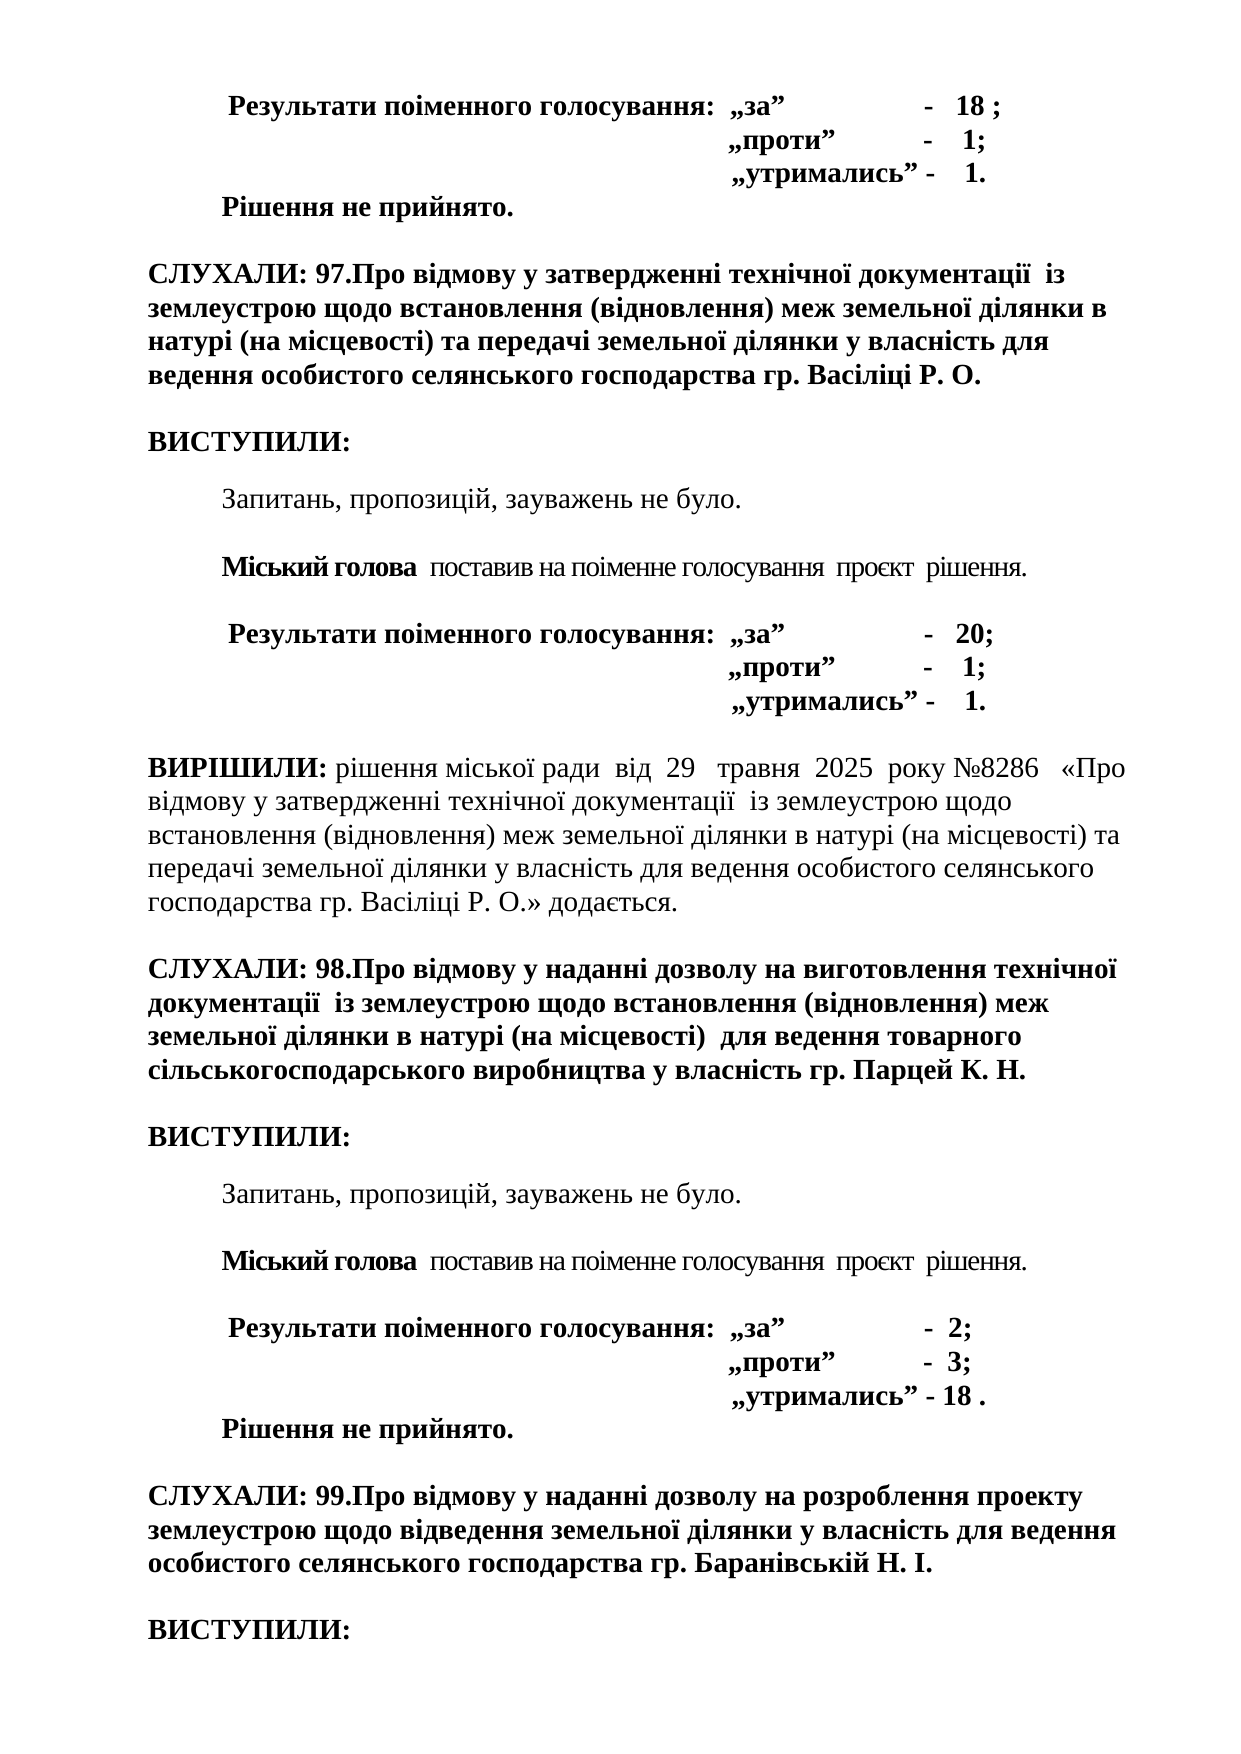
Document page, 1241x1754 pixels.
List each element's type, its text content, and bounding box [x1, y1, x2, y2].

text Запитань, пропозицій, зауважень не було. [148, 482, 1152, 515]
text Запитань, пропозицій, зауважень не було. [148, 1176, 1152, 1210]
text ВИСТУПИЛИ: [148, 1612, 1152, 1646]
text Рішення не прийнято. [148, 189, 1152, 223]
text Результати поіменного голосування: „за” - 2; [148, 1311, 1152, 1344]
subtitle СЛУХАЛИ: 98.Про відмову у наданні дозволу на виготовлення технічної документації із землеустрою щодо встановлення (відновлення) меж земельної ділянки в натурі (на місцевості) для ведення товарного сільськогосподарського виробництва у власність гр. Парцей К. Н. [148, 951, 1152, 1085]
subtitle ВИРІШИЛИ: рішення міської ради від 29 травня 2025 року №8286 «Про відмову у затвердженні технічної документації із землеустрою щодо встановлення (відновлення) меж земельної ділянки в натурі (на місцевості) та передачі земельної ділянки у власність для ведення особистого селянського господарства гр. Васіліці Р. О.» додається. [148, 750, 1152, 918]
text „утримались” - 1. [148, 156, 1152, 189]
text ВИСТУПИЛИ: [148, 1119, 1152, 1152]
text Рішення не прийнято. [148, 1411, 1152, 1445]
text Міський голова поставив на поіменне голосування проєкт рішення. [148, 549, 1152, 582]
text „проти” - 1; [159, 649, 1152, 683]
text Міський голова поставив на поіменне голосування проєкт рішення. [148, 1243, 1152, 1277]
text Результати поіменного голосування: „за” - 18 ; [148, 88, 1152, 122]
subtitle СЛУХАЛИ: 99.Про відмову у наданні дозволу на розроблення проекту землеустрою щодо відведення земельної ділянки у власність для ведення особистого селянського господарства гр. Баранівській Н. І. [148, 1478, 1152, 1579]
text „утримались” - 1. [148, 683, 1152, 716]
text Результати поіменного голосування: „за” - 20; [148, 616, 1152, 649]
subtitle СЛУХАЛИ: 97.Про відмову у затвердженні технічної документації із землеустрою щодо встановлення (відновлення) меж земельної ділянки в натурі (на місцевості) та передачі земельної ділянки у власність для ведення особистого селянського господарства гр. Васіліці Р. О. [148, 256, 1152, 390]
text „утримались” - 18 . [148, 1378, 1152, 1411]
text „проти” - 1; [159, 122, 1152, 156]
text „проти” - 3; [159, 1344, 1152, 1378]
text ВИСТУПИЛИ: [148, 424, 1152, 457]
